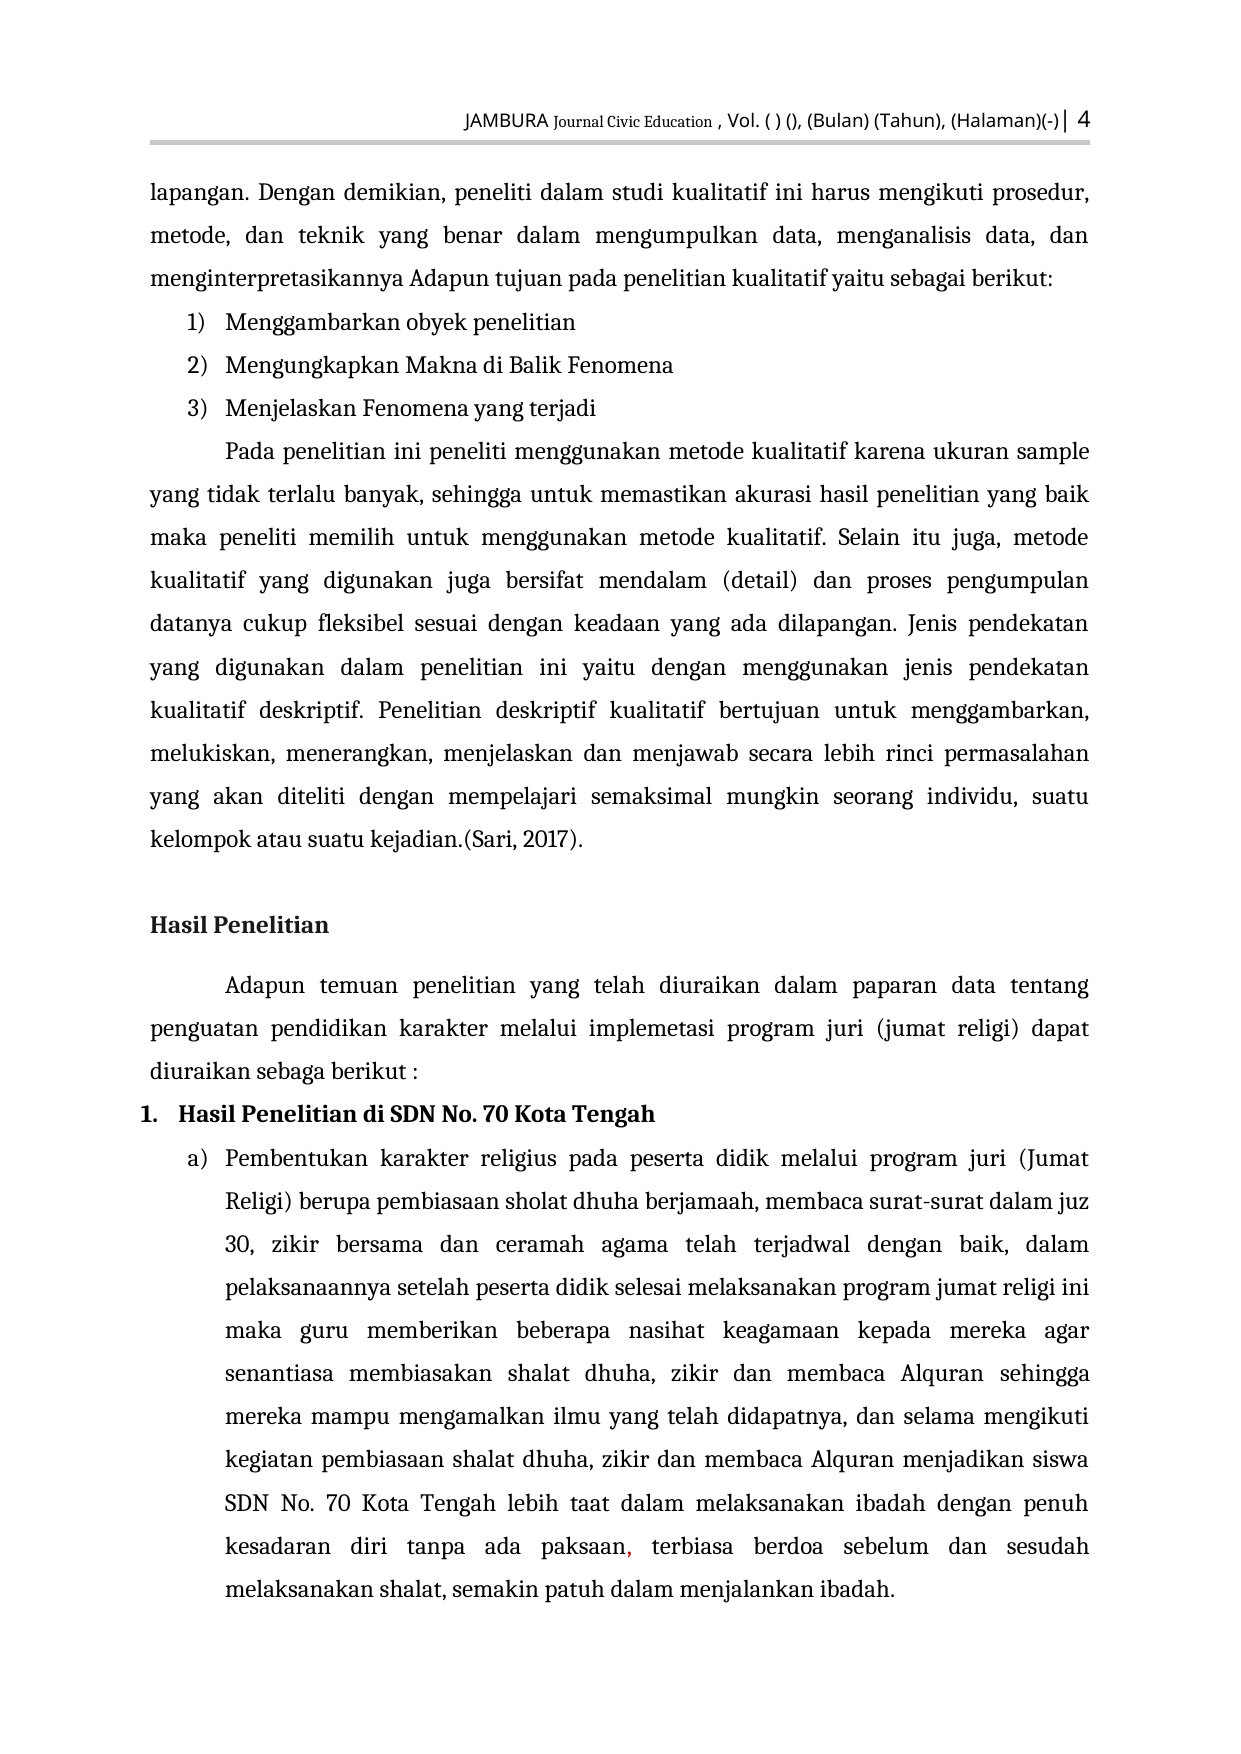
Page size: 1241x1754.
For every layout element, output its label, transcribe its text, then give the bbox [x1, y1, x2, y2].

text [150, 178, 1090, 293]
text Adapun temuan penelitian yang telah diuraikan dalam paparan data tentang penguatan pendidikan karakter melalui implemetasi program juri (jumat religi) dapat diuraikan sebaga berikut : [150, 971, 1090, 1086]
text Hasil Penelitian [150, 911, 1090, 940]
list Menggambarkan obyek penelitian [187, 307, 1090, 336]
list Mengungkapkan Makna di Balik Fenomena [187, 351, 1090, 379]
list Pembentukan karakter religius pada peserta didik melalui program juri (Jumat Religi) berupa pembiasaan sholat dhuha berjamaah, membaca surat-surat dalam juz 30, zikir bersama dan ceramah agama telah terjadwal dengan baik, dalam pelaksanaannya setelah peserta didik selesai melaksanakan program jumat religi ini maka guru memberikan beberapa nasihat keagamaan kepada mereka agar senantiasa membiasakan shalat dhuha, zikir dan membaca Alquran sehingga mereka mampu mengamalkan ilmu yang telah didapatnya, dan selama mengikuti kegiatan pembiasaan shalat dhuha, zikir dan membaca Alquran menjadikan siswa SDN No. 70 Kota Tengah lebih taat dalam melaksanakan ibadah dengan penuh kesadaran diri tanpa ada paksaan, terbiasa berdoa sebelum dan sesudah melaksanakan shalat, semakin patuh dalam menjalankan ibadah. [187, 1143, 1090, 1603]
list Hasil Penelitian di SDN No. 70 Kota Tengah [141, 1100, 1090, 1129]
text Pada penelitian ini peneliti menggunakan metode kualitatif karena ukuran sample yang tidak terlalu banyak, sehingga untuk memastikan akurasi hasil penelitian yang baik maka peneliti memilih untuk menggunakan metode kualitatif. Selain itu juga, metode kualitatif yang digunakan juga bersifat mendalam (detail) dan proses pengumpulan datanya cukup fleksibel sesuai dengan keadaan yang ada dilapangan. Jenis pendekatan yang digunakan dalam penelitian ini yaitu dengan menggunakan jenis pendekatan kualitatif deskriptif. Penelitian deskriptif kualitatif bertujuan untuk menggambarkan, melukiskan, menerangkan, menjelaskan dan menjawab secara lebih rinci permasalahan yang akan diteliti dengan mempelajari semaksimal mungkin seorang individu, suatu kelompok atau suatu kejadian.(Sari, 2017). [150, 437, 1090, 854]
list Menjelaskan Fenomena yang terjadi [187, 394, 1090, 422]
